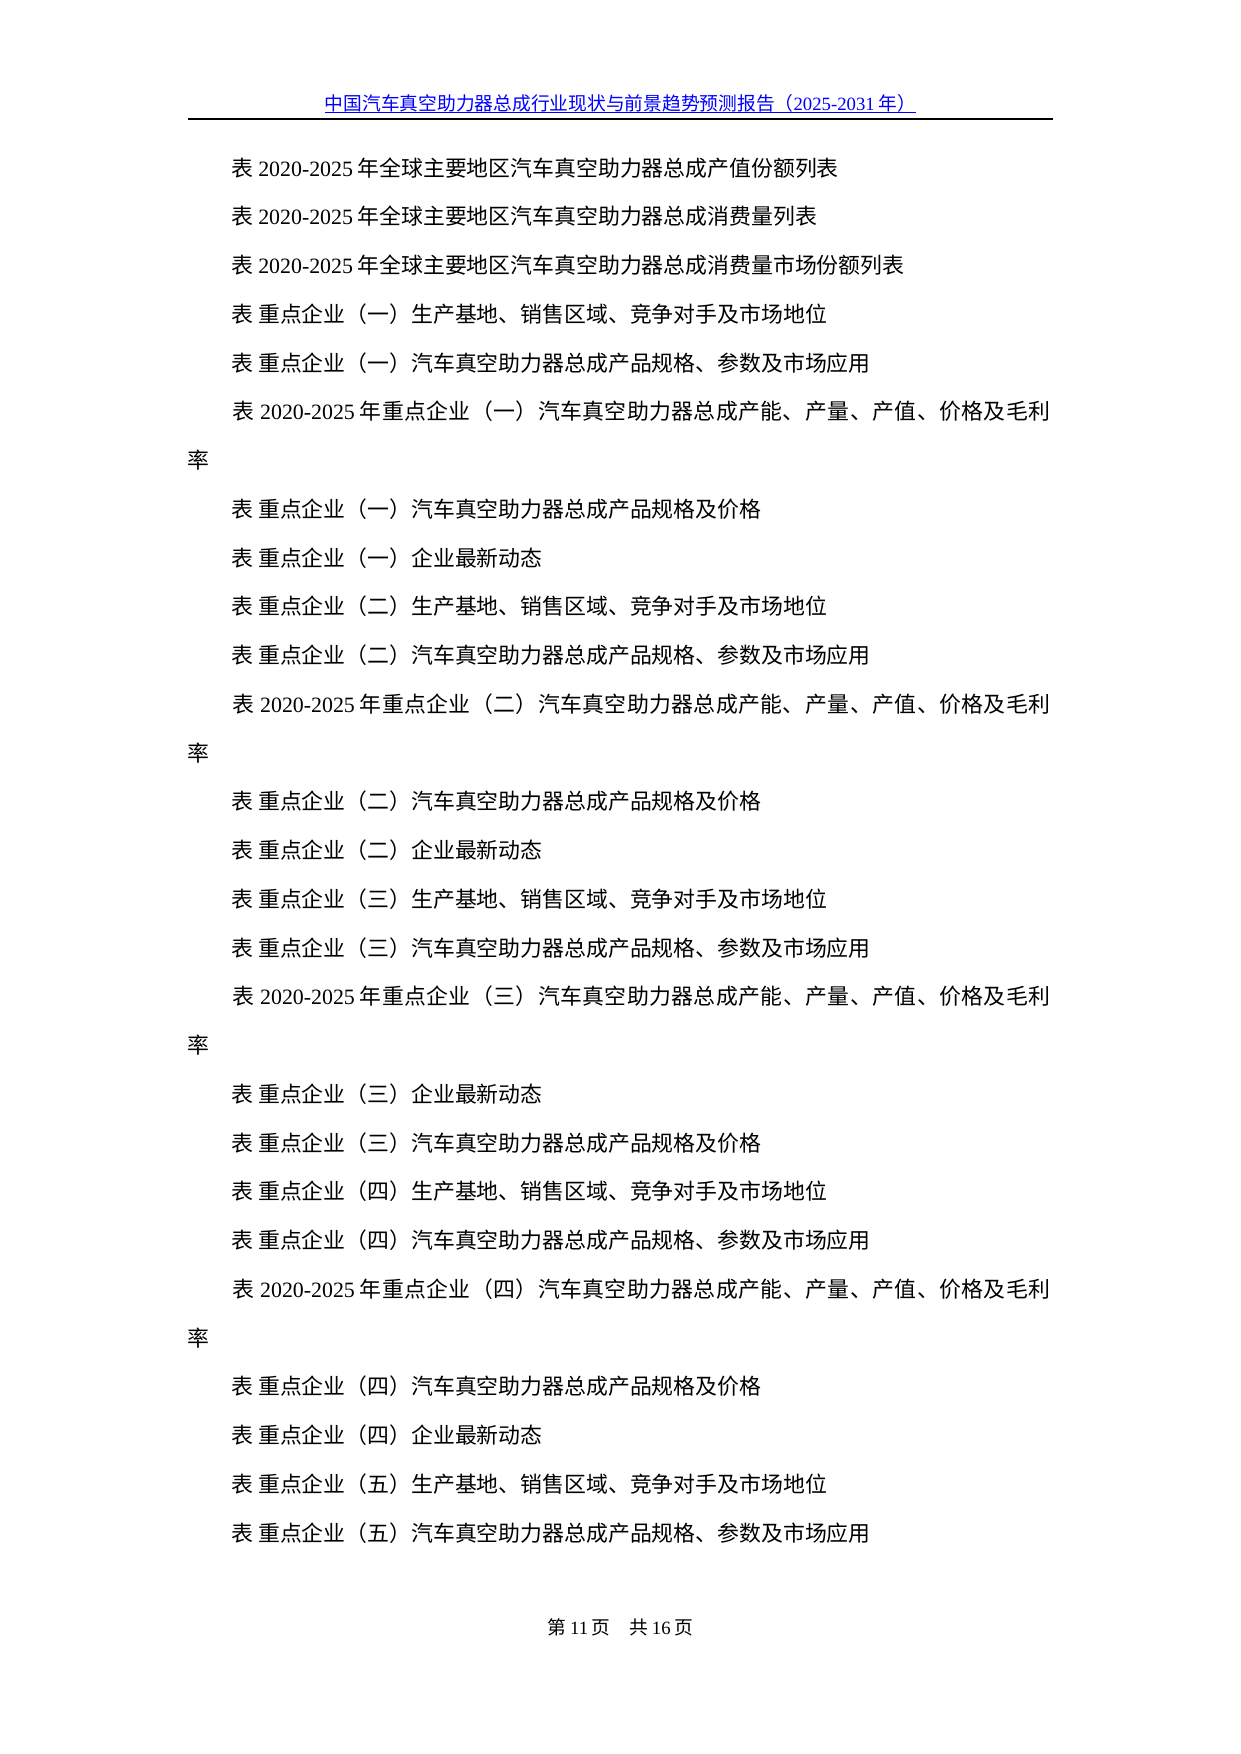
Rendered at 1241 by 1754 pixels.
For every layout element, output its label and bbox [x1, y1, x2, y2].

text [187, 150, 1053, 1548]
